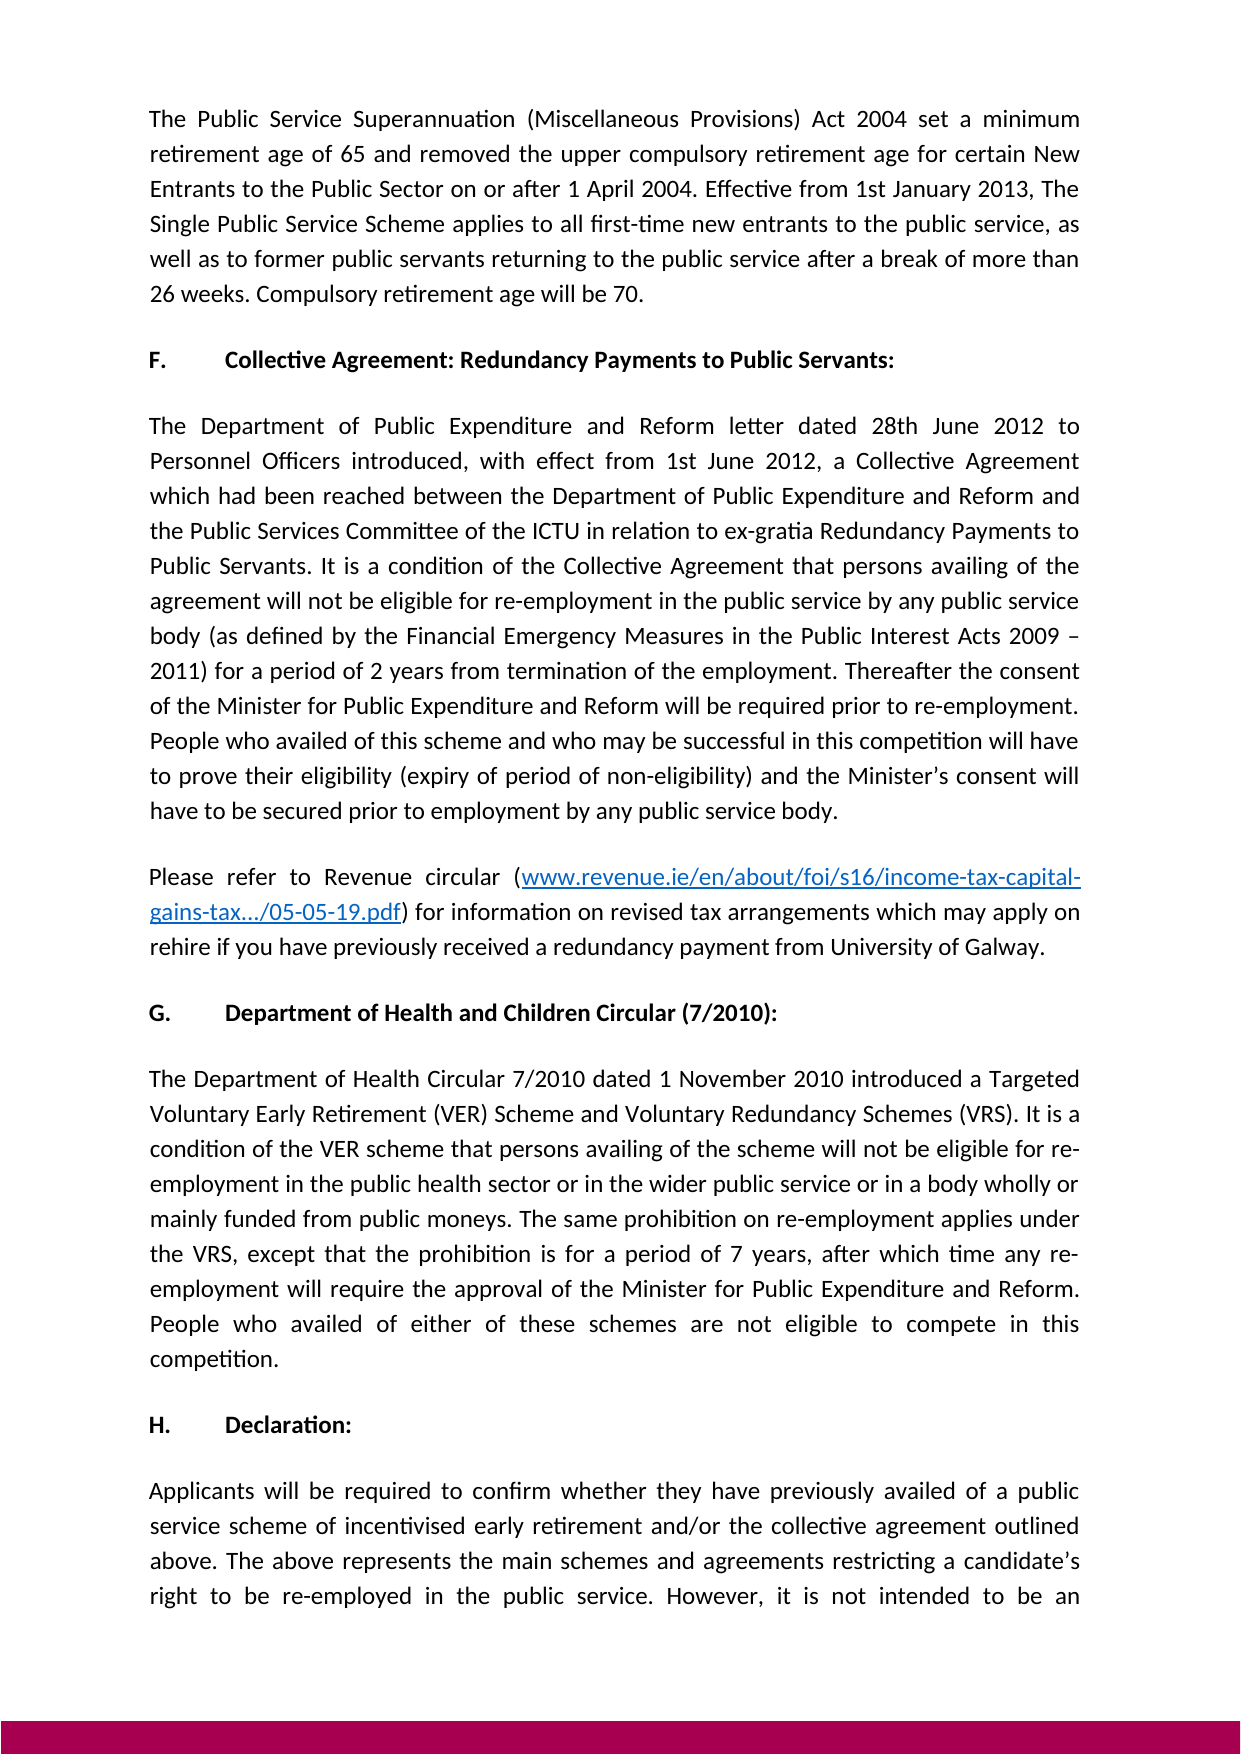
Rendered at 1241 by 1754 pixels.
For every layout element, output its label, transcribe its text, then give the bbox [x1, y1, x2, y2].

text The Department of Health Circular 7/2010 dated 1 November 2010 introduced a Targeted Voluntary Early Retirement (VER) Scheme and Voluntary Redundancy Schemes (VRS). It is a condition of the VER scheme that persons availing of the scheme will not be eligible for re-employment in the public health sector or in the wider public service or in a body wholly or mainly funded from public moneys. The same prohibition on re-employment applies under the VRS, except that the prohibition is for a period of 7 years, after which time any re-employment will require the approval of the Minister for Public Expenditure and Reform. People who availed of either of these schemes are not eligible to compete in this competition. [148, 1063, 1081, 1374]
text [148, 1475, 1081, 1611]
text G. Department of Health and Children Circular (7/2010): [148, 997, 1081, 1028]
text F. Collective Agreement: Redundancy Payments to Public Servants: [148, 344, 1081, 375]
text Please refer to Revenue circular (www.revenue.ie/en/about/foi/s16/income-tax-capital-gains-tax.../05-05-19.pdf) for information on revised tax arrangements which may apply on rehire if you have previously received a redundancy payment from University of Galway. [148, 861, 1081, 962]
text H. Declaration: [148, 1409, 1081, 1439]
text The Department of Public Expenditure and Reform letter dated 28th June 2012 to Personnel Officers introduced, with effect from 1st June 2012, a Collective Agreement which had been reached between the Department of Public Expenditure and Reform and the Public Services Committee of the ICTU in relation to ex-gratia Redundancy Payments to Public Servants. It is a condition of the Collective Agreement that persons availing of the agreement will not be eligible for re-employment in the public service by any public service body (as defined by the Financial Emergency Measures in the Public Interest Acts 2009 – 2011) for a period of 2 years from termination of the employment. Thereafter the consent of the Minister for Public Expenditure and Reform will be required prior to re-employment. People who availed of this scheme and who may be successful in this competition will have to prove their eligibility (expiry of period of non-eligibility) and the Minister’s consent will have to be secured prior to employment by any public service body. [148, 410, 1081, 826]
text The Public Service Superannuation (Miscellaneous Provisions) Act 2004 set a minimum retirement age of 65 and removed the upper compulsory retirement age for certain New Entrants to the Public Sector on or after 1 April 2004. Effective from 1st January 2013, The Single Public Service Scheme applies to all first-time new entrants to the public service, as well as to former public servants returning to the public service after a break of more than 26 weeks. Compulsory retirement age will be 70. [148, 103, 1081, 309]
